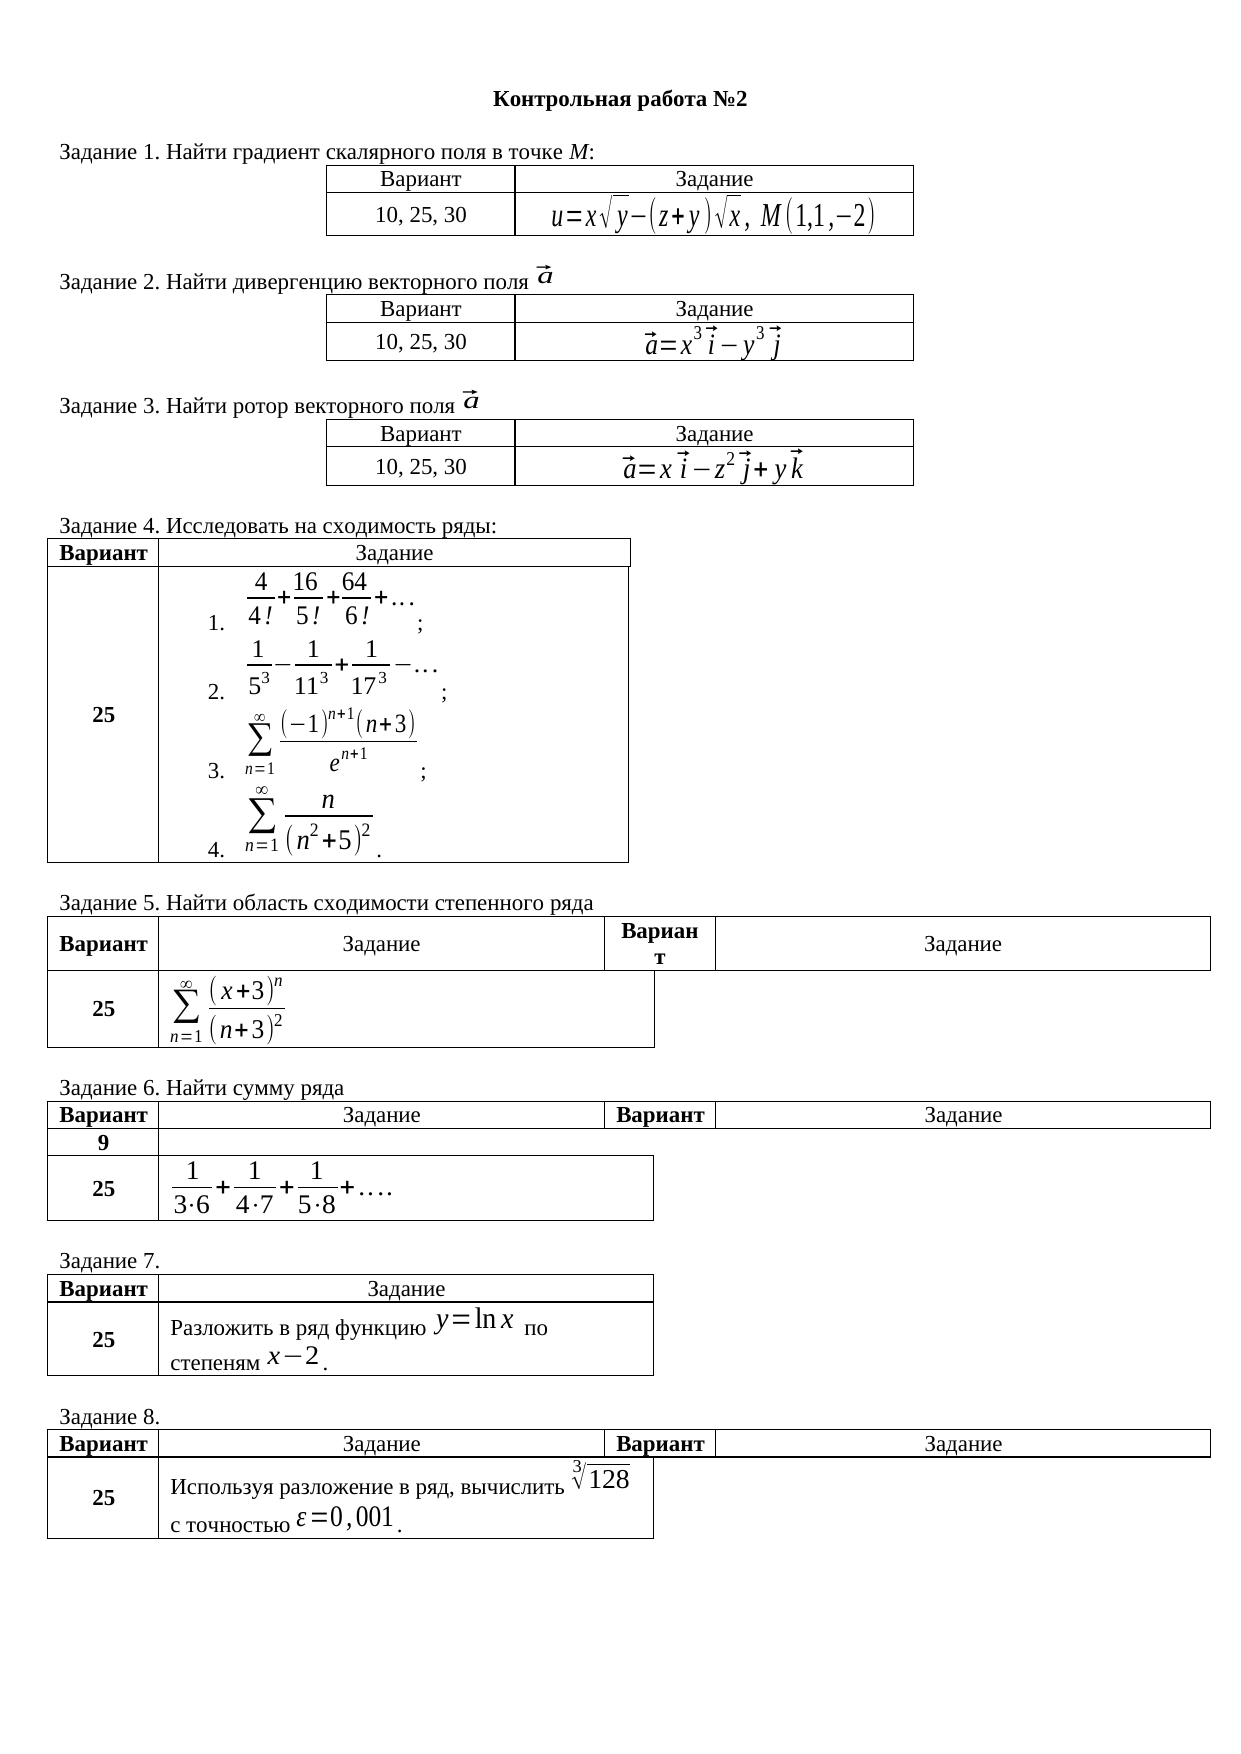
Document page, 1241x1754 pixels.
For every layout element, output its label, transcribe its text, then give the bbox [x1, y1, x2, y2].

text Задание 4. Исследовать на сходимость ряды: [59, 512, 1181, 538]
table_header Задание [516, 420, 913, 446]
table_header Вариант [48, 1102, 158, 1128]
text Задание 3. Найти ротор векторного поля [59, 387, 1181, 419]
text Контрольная работа №2 [59, 85, 1181, 112]
table_cell [516, 447, 913, 484]
text Задание 6. Найти сумму ряда [59, 1074, 1181, 1101]
text Задание 7. [59, 1248, 1181, 1274]
table_cell [516, 193, 913, 235]
table_header Вариант [605, 917, 715, 969]
table_cell ; ; ; . [159, 567, 628, 862]
table_cell 25 [48, 1156, 158, 1220]
table_cell [159, 1156, 653, 1220]
table_header Задание [159, 917, 604, 969]
table_cell 10, 25, 30 [327, 193, 514, 235]
table_cell [516, 323, 913, 360]
table_header Вариант [605, 1430, 715, 1456]
table_header Вариант [48, 1275, 158, 1301]
table_cell Разложить в ряд функцию по степеням . [159, 1303, 653, 1375]
table_cell [159, 971, 654, 1047]
text Задание 1. Найти градиент скалярного поля в точке М: [59, 138, 1181, 164]
table_header Вариант [327, 166, 514, 192]
table_cell 25 [48, 1303, 158, 1375]
table_header Вариант [327, 420, 514, 446]
table_cell 25 [48, 567, 158, 862]
table_cell 9 [48, 1129, 158, 1155]
table_header Вариант [48, 539, 158, 566]
table_header Вариант [48, 1430, 158, 1456]
table_header Задание [159, 1275, 653, 1301]
table_header Вариант [605, 1102, 715, 1128]
table_cell Используя разложение в ряд, вычислить с точностью . [159, 1458, 653, 1538]
table_header Задание [516, 166, 913, 192]
table_cell 10, 25, 30 [327, 323, 514, 360]
table_cell 10, 25, 30 [327, 447, 514, 484]
table_header Вариант [48, 917, 158, 969]
text Задание 5. Найти область сходимости степенного ряда [59, 889, 1181, 916]
table_header Задание [716, 917, 1210, 969]
table_cell 25 [48, 971, 158, 1047]
table_header Задание [159, 539, 630, 566]
table_header Задание [516, 295, 913, 322]
table_header Задание [716, 1102, 1210, 1128]
text Задание 2. Найти дивергенцию векторного поля [59, 263, 1181, 294]
table_cell 25 [48, 1458, 158, 1538]
table_header Вариант [327, 295, 514, 322]
table_header Задание [716, 1430, 1210, 1456]
text Задание 8. [59, 1403, 1181, 1429]
table_header Задание [159, 1102, 604, 1128]
table_header Задание [159, 1430, 604, 1456]
